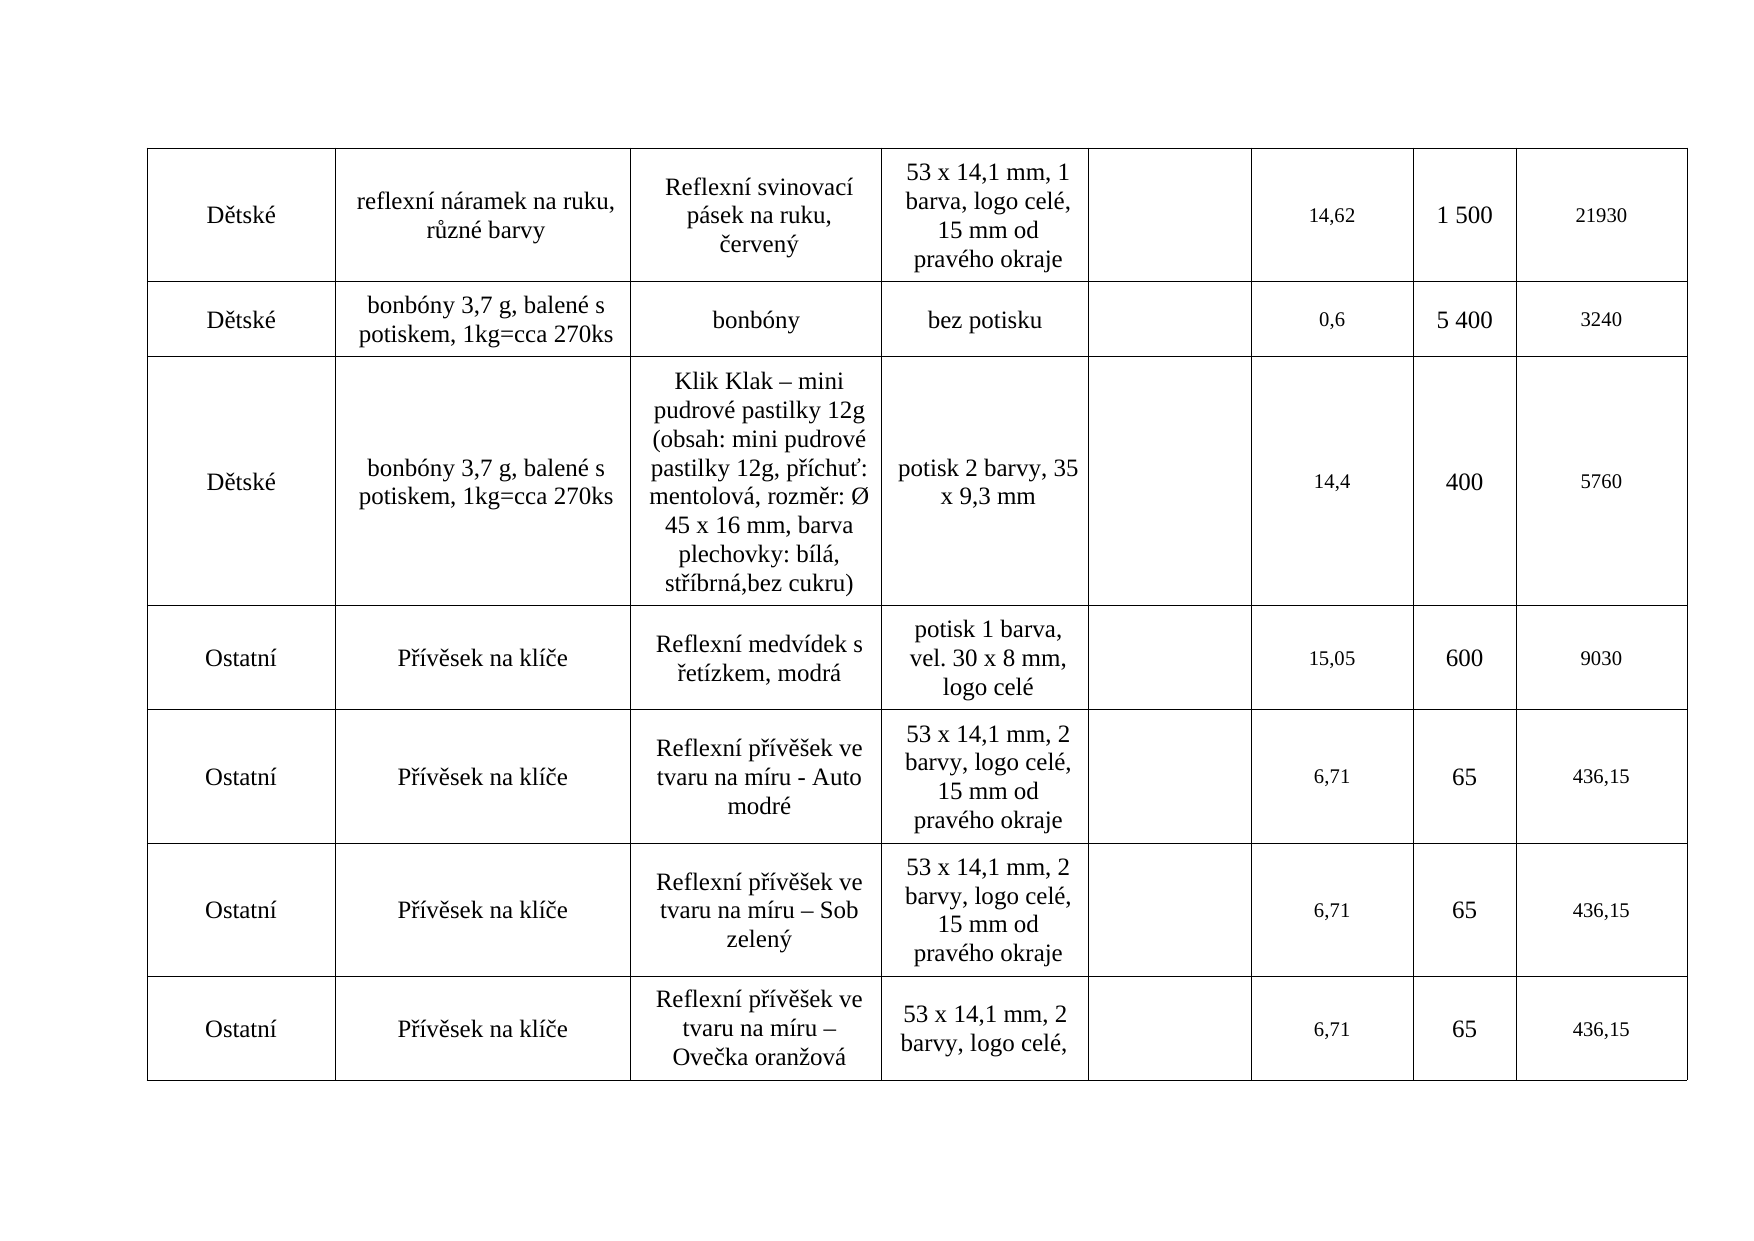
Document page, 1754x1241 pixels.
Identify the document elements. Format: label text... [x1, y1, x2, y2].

table_cell Klik Klak – mini pudrové pastilky 12g (obsah: mini pudrové pastilky 12g, příchuť: mentolová, rozměr: Ø 45 x 16 mm, barva plechovky: bílá, stříbrná,bez cukru) [631, 357, 881, 605]
table_cell 53 x 14,1 mm, 2 barvy, logo celé, [882, 977, 1088, 1080]
table_header 53 x 14,1 mm, 1 barva, logo celé, 15 mm od pravého okraje [882, 149, 1088, 281]
table_cell 53 x 14,1 mm, 2 barvy, logo celé, 15 mm od pravého okraje [882, 710, 1088, 842]
table_cell Reflexní přívěšek ve tvaru na míru – Ovečka oranžová [631, 977, 881, 1080]
table_cell 400 [1414, 357, 1516, 605]
table_cell Reflexní přívěšek ve tvaru na míru - Auto modré [631, 710, 881, 842]
table_cell 600 [1414, 606, 1516, 709]
table_cell Ostatní [148, 710, 335, 842]
table_cell bonbóny 3,7 g, balené s potiskem, 1kg=cca 270ks [336, 282, 630, 356]
table_header 14,62 [1252, 149, 1413, 281]
table_cell 14,4 [1252, 357, 1413, 605]
table_cell 65 [1414, 710, 1516, 842]
table_header [1089, 149, 1251, 281]
table_header reflexní náramek na ruku, různé barvy [336, 149, 630, 281]
table_cell potisk 1 barva, vel. 30 x 8 mm, logo celé [882, 606, 1088, 709]
table_cell Reflexní přívěšek ve tvaru na míru – Sob zelený [631, 844, 881, 976]
table_cell Přívěsek na klíče [336, 710, 630, 842]
table_cell bonbóny 3,7 g, balené s potiskem, 1kg=cca 270ks [336, 357, 630, 605]
table_cell 6,71 [1252, 844, 1413, 976]
table_cell 5760 [1517, 357, 1687, 605]
table_header 1 500 [1414, 149, 1516, 281]
table_cell bonbóny [631, 282, 881, 356]
table_cell 436,15 [1517, 710, 1687, 842]
table_cell Dětské [148, 282, 335, 356]
table_cell 3240 [1517, 282, 1687, 356]
table_cell Přívěsek na klíče [336, 977, 630, 1080]
table_cell Přívěsek na klíče [336, 606, 630, 709]
table_cell 6,71 [1252, 710, 1413, 842]
table_header Reflexní svinovací pásek na ruku, červený [631, 149, 881, 281]
table_cell [1089, 357, 1251, 605]
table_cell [882, 844, 1088, 976]
table_cell Ostatní [148, 977, 335, 1080]
table_cell 6,71 [1252, 977, 1413, 1080]
table_cell 436,15 [1517, 977, 1687, 1080]
table_header Dětské [148, 149, 335, 281]
table_cell Ostatní [148, 844, 335, 976]
table_cell Přívěsek na klíče [336, 844, 630, 976]
table_cell 9030 [1517, 606, 1687, 709]
table_cell bez potisku [882, 282, 1088, 356]
table_cell 5 400 [1414, 282, 1516, 356]
table_cell [1089, 844, 1251, 976]
table_cell 65 [1414, 977, 1516, 1080]
table_cell 15,05 [1252, 606, 1413, 709]
table_cell [1089, 606, 1251, 709]
table_cell 0,6 [1252, 282, 1413, 356]
table_header 21930 [1517, 149, 1687, 281]
table_cell 436,15 [1517, 844, 1687, 976]
table_cell potisk 2 barvy, 35 x 9,3 mm [882, 357, 1088, 605]
table_cell 65 [1414, 844, 1516, 976]
table_cell Dětské [148, 357, 335, 605]
table_cell [1089, 977, 1251, 1080]
table_cell Ostatní [148, 606, 335, 709]
table_cell Reflexní medvídek s řetízkem, modrá [631, 606, 881, 709]
table_cell [1089, 282, 1251, 356]
table_cell [1089, 710, 1251, 842]
